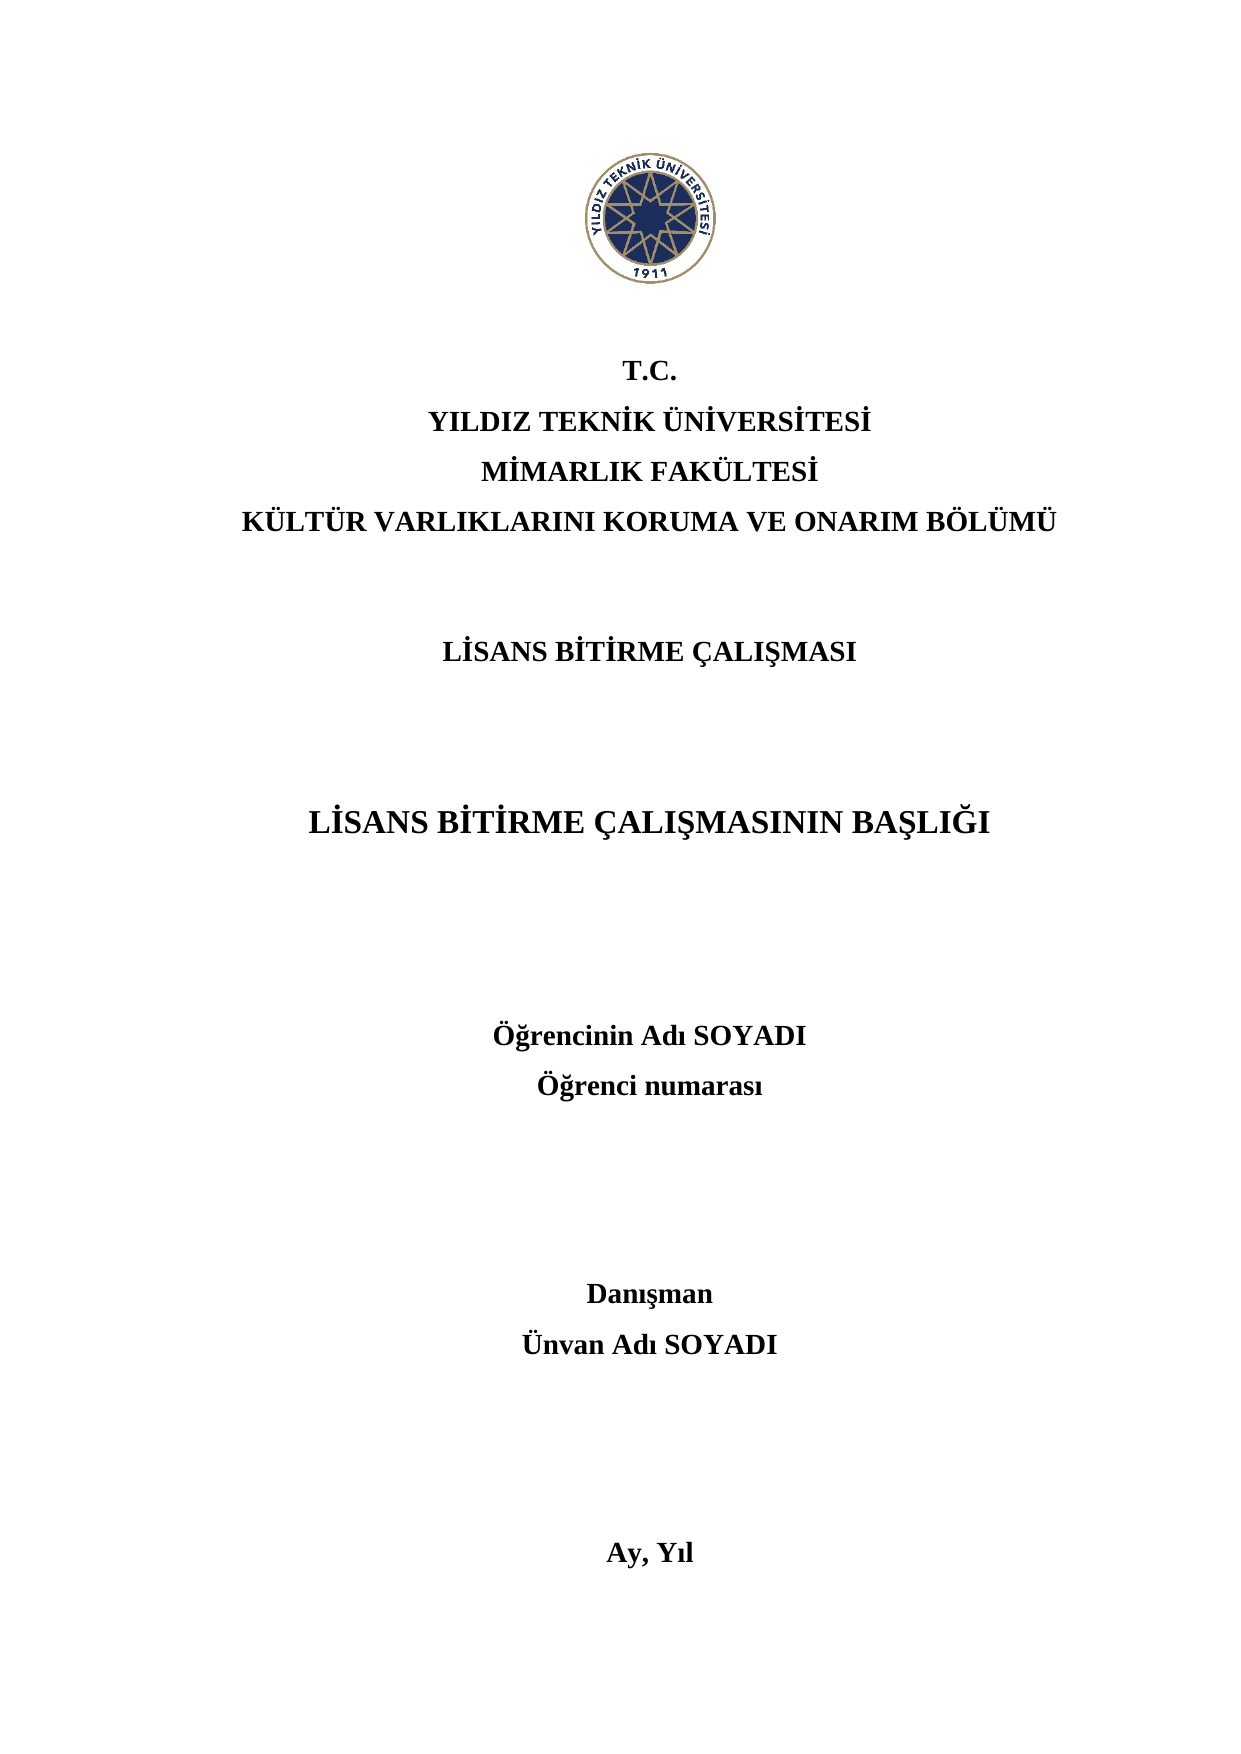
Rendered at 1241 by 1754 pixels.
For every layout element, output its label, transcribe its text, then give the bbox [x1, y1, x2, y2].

text Ay, Yıl [207, 1535, 1092, 1568]
text Danışman [207, 1276, 1092, 1310]
picture [579, 147, 721, 289]
text Ünvan Adı SOYADI [207, 1327, 1092, 1360]
text LİSANS BİTİRME ÇALIŞMASI [207, 634, 1092, 667]
text Öğrenci numarası [207, 1068, 1092, 1102]
text YILDIZ TEKNİK ÜNİVERSİTESİ [207, 404, 1092, 437]
text KÜLTÜR VARLIKLARINI KORUMA VE ONARIM BÖLÜMÜ [207, 504, 1092, 538]
text LİSANS BİTİRME ÇALIŞMASININ BAŞLIĞI [207, 802, 1092, 841]
text Öğrencinin Adı SOYADI [207, 1018, 1092, 1051]
text MİMARLIK FAKÜLTESİ [207, 454, 1092, 488]
text T.C. [207, 353, 1092, 387]
